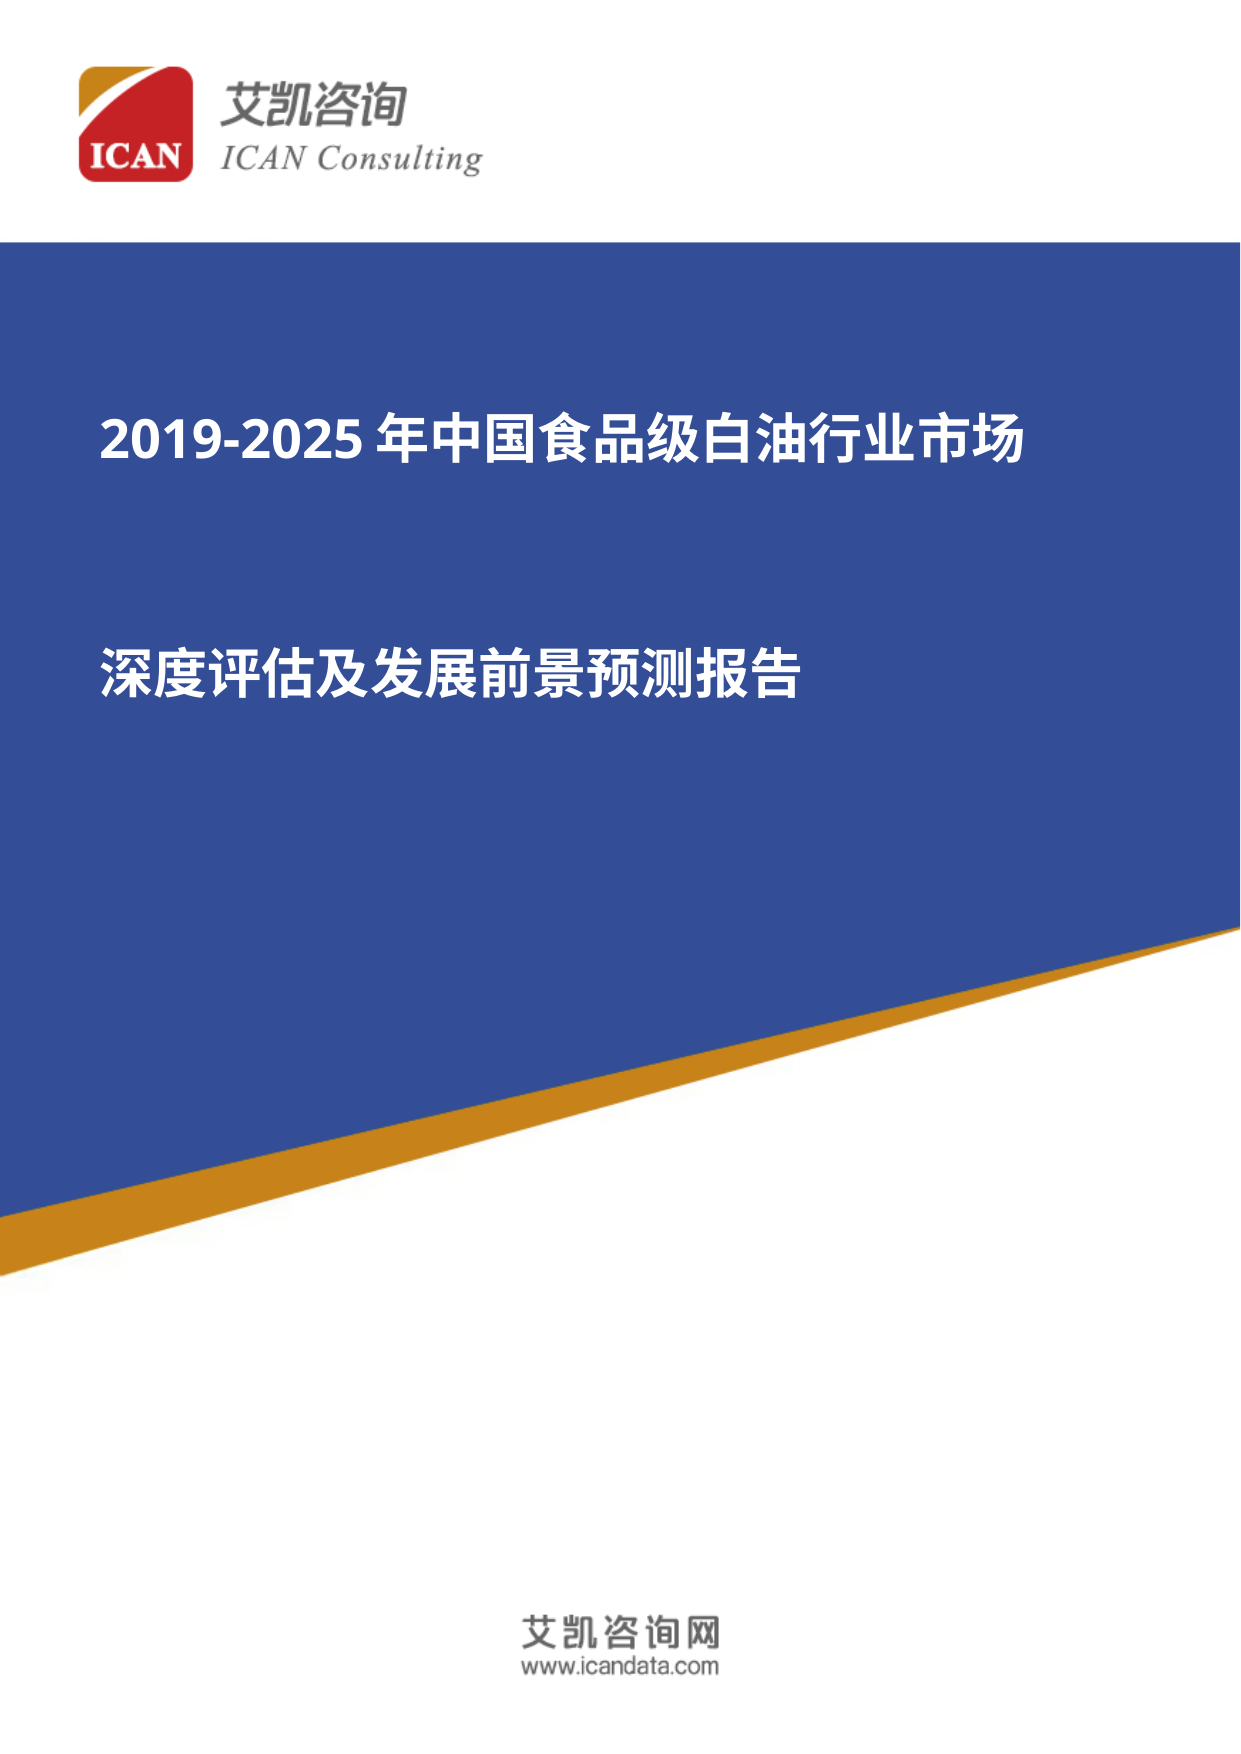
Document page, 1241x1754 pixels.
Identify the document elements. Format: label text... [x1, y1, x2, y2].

picture [0, 5, 1241, 1754]
subtitle 2019-2025年中国食品级白油行业市场深度评估及发展前景预测报告 [99, 386, 1053, 718]
